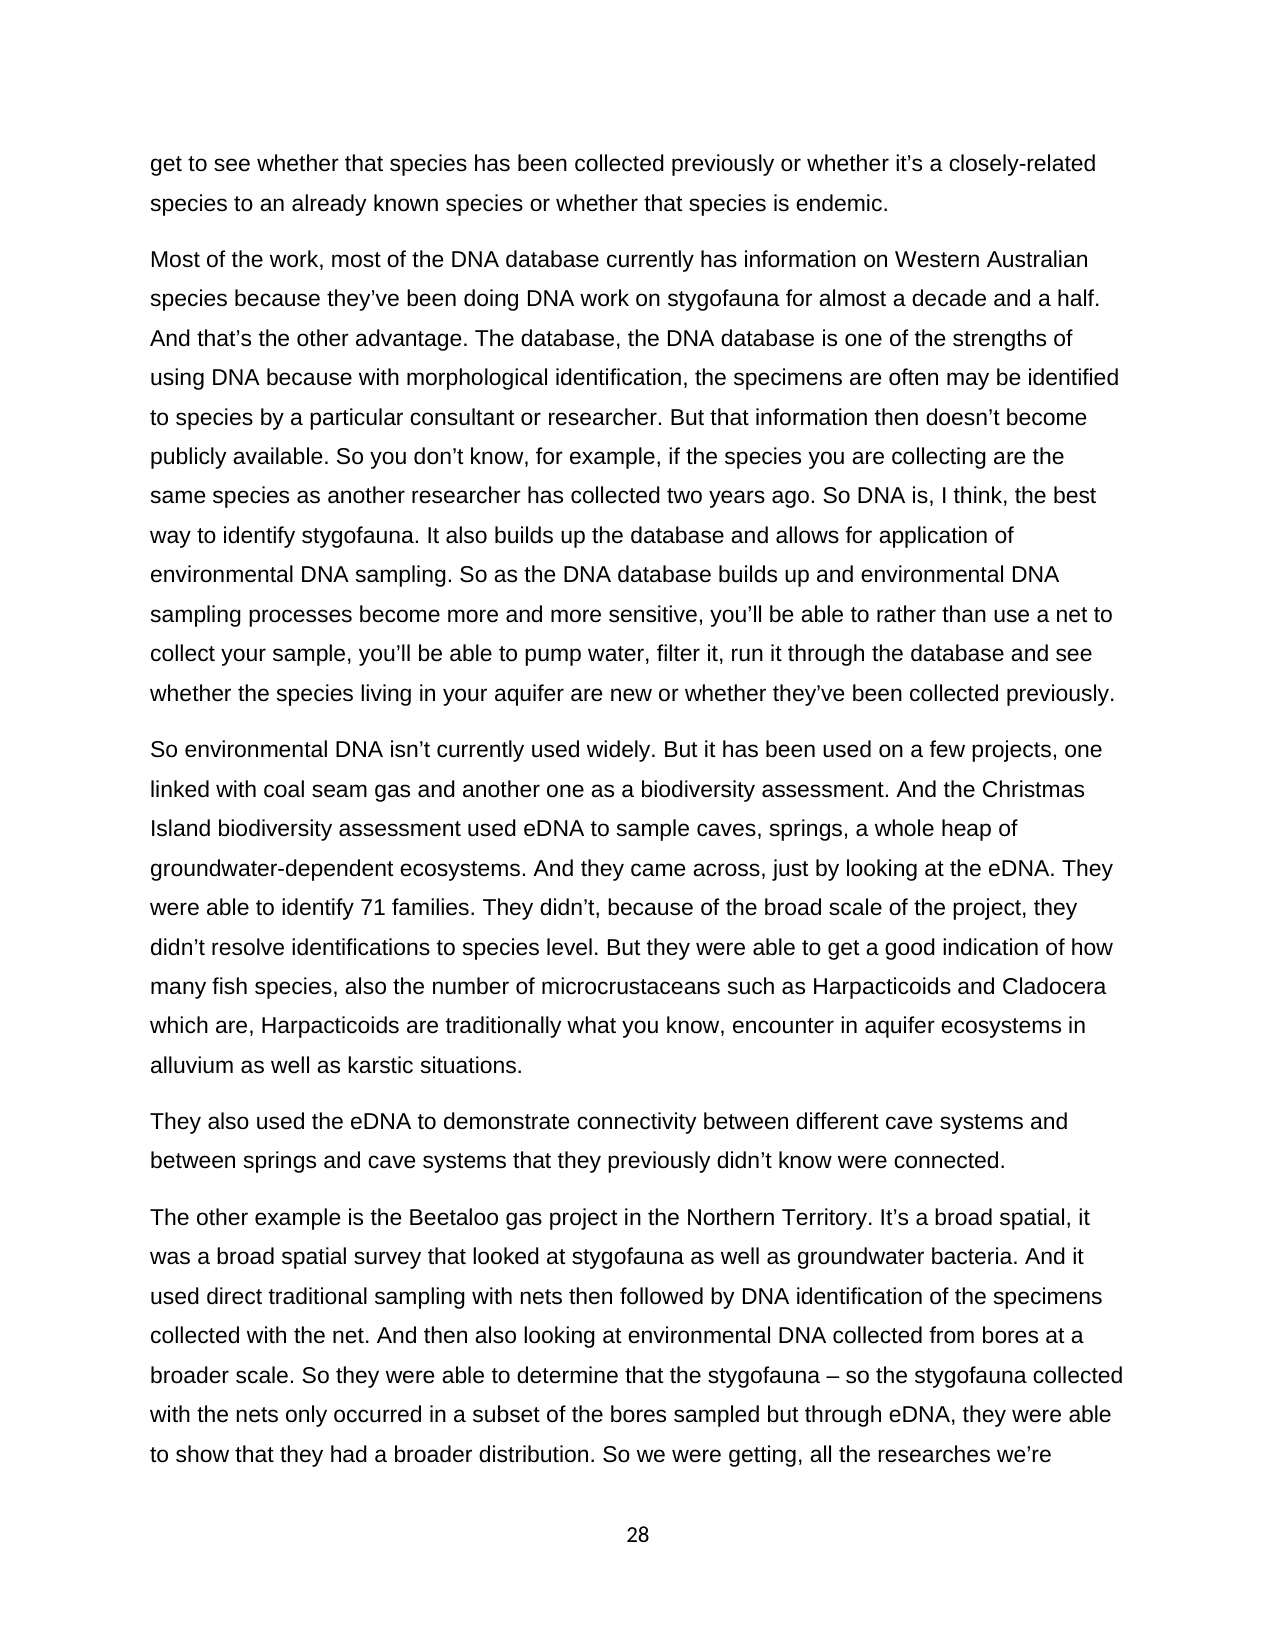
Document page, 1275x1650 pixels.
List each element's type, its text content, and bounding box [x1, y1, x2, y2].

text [150, 1204, 1125, 1467]
text So environmental DNA isn’t currently used widely. But it has been used on a few projects, one linked with coal seam gas and another one as a biodiversity assessment. And the Christmas Island biodiversity assessment used eDNA to sample caves, springs, a whole heap of groundwater-dependent ecosystems. And they came across, just by looking at the eDNA. They were able to identify 71 families. They didn’t, because of the broad scale of the project, they didn’t resolve identifications to species level. But they were able to get a good indication of how many fish species, also the number of microcrustaceans such as Harpacticoids and Cladocera which are, Harpacticoids are traditionally what you know, encounter in aquifer ecosystems in alluvium as well as karstic situations. [150, 736, 1125, 1078]
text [150, 150, 1125, 216]
text They also used the eDNA to demonstrate connectivity between different cave systems and between springs and cave systems that they previously didn’t know were connected. [150, 1108, 1125, 1174]
text Most of the work, most of the DNA database currently has information on Western Australian species because they’ve been doing DNA work on stygofauna for almost a decade and a half. And that’s the other advantage. The database, the DNA database is one of the strengths of using DNA because with morphological identification, the specimens are often may be identified to species by a particular consultant or researcher. But that information then doesn’t become publicly available. So you don’t know, for example, if the species you are collecting are the same species as another researcher has collected two years ago. So DNA is, I think, the best way to identify stygofauna. It also builds up the database and allows for application of environmental DNA sampling. So as the DNA database builds up and environmental DNA sampling processes become more and more sensitive, you’ll be able to rather than use a net to collect your sample, you’ll be able to pump water, filter it, run it through the database and see whether the species living in your aquifer are new or whether they’ve been collected previously. [150, 246, 1125, 706]
